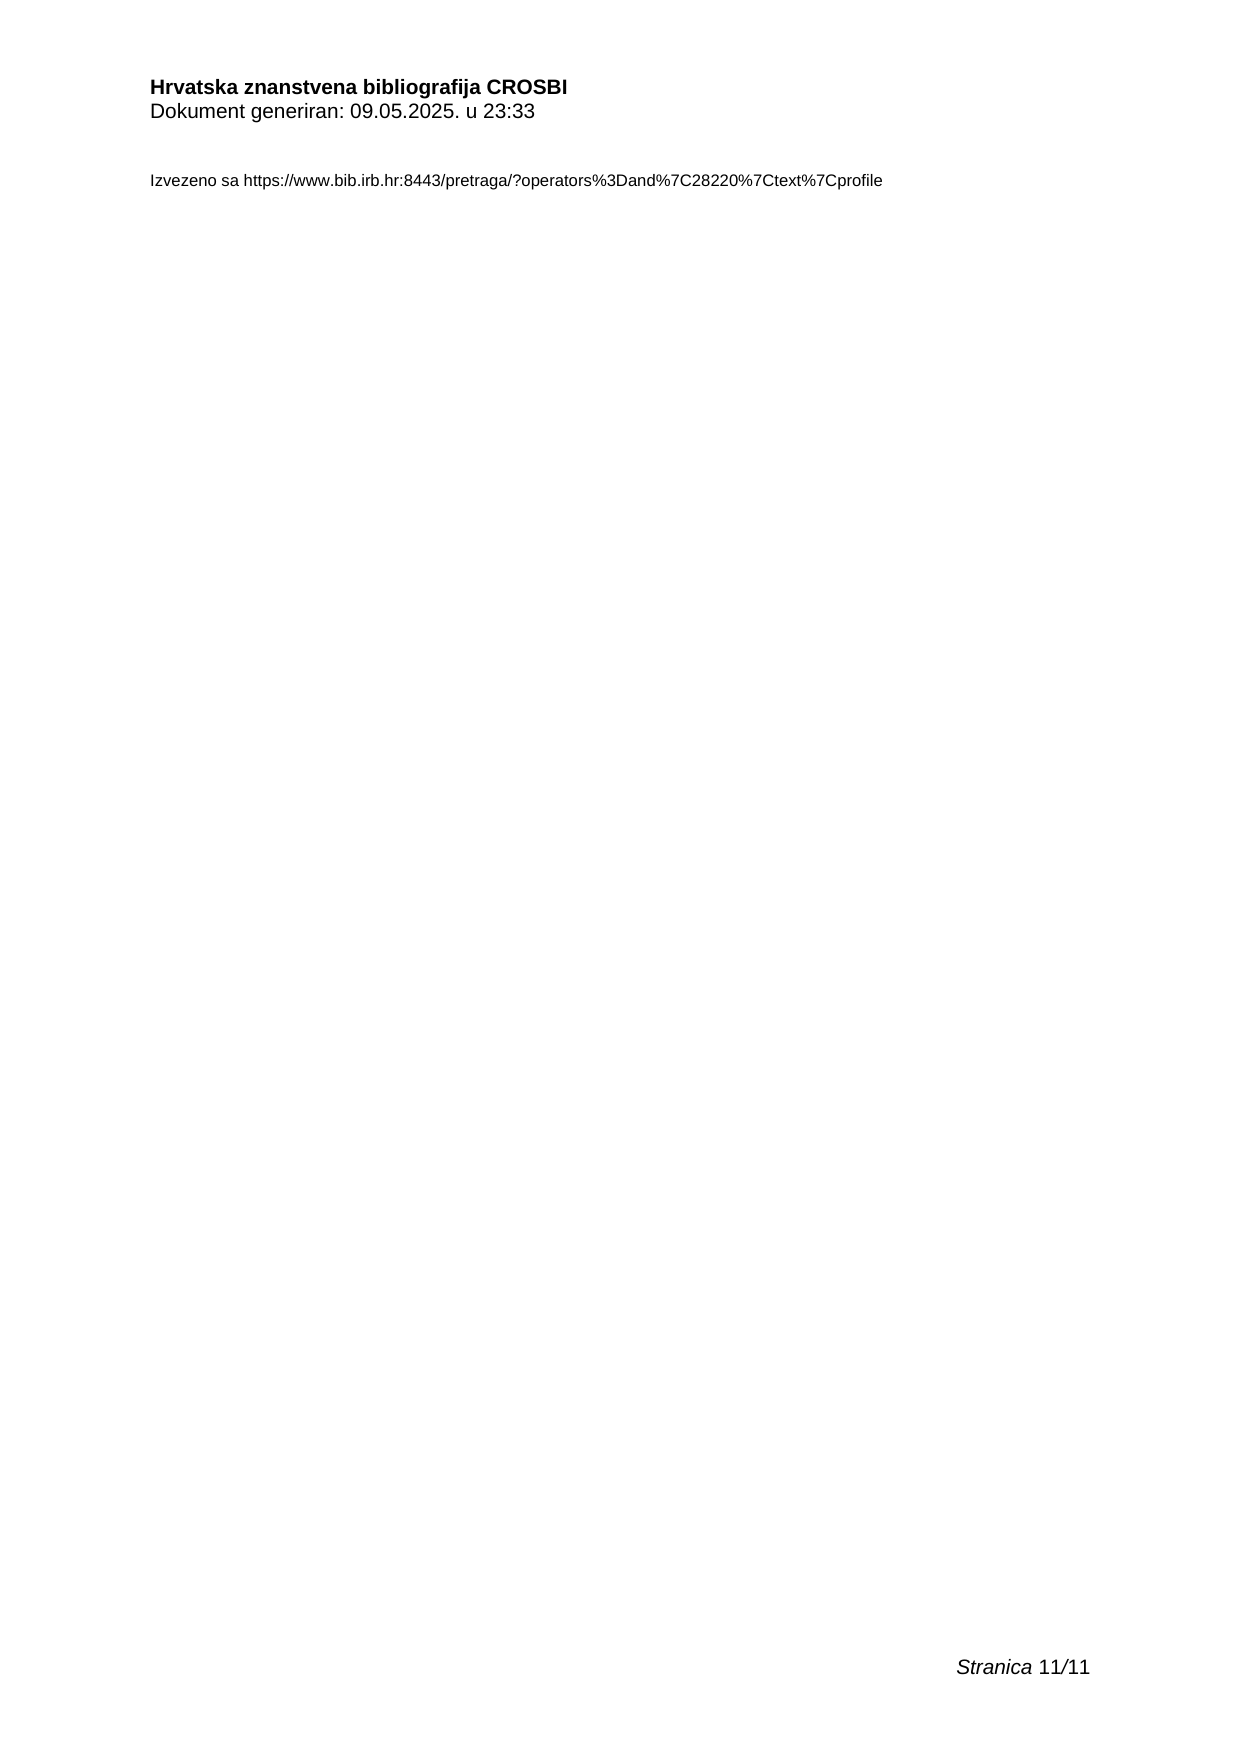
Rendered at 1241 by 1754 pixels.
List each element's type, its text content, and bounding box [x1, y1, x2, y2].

text Izvezeno sa https://www.bib.irb.hr:8443/pretraga/?operators%3Dand%7C28220%7Ctext%7Cprofile [150, 171, 1090, 190]
